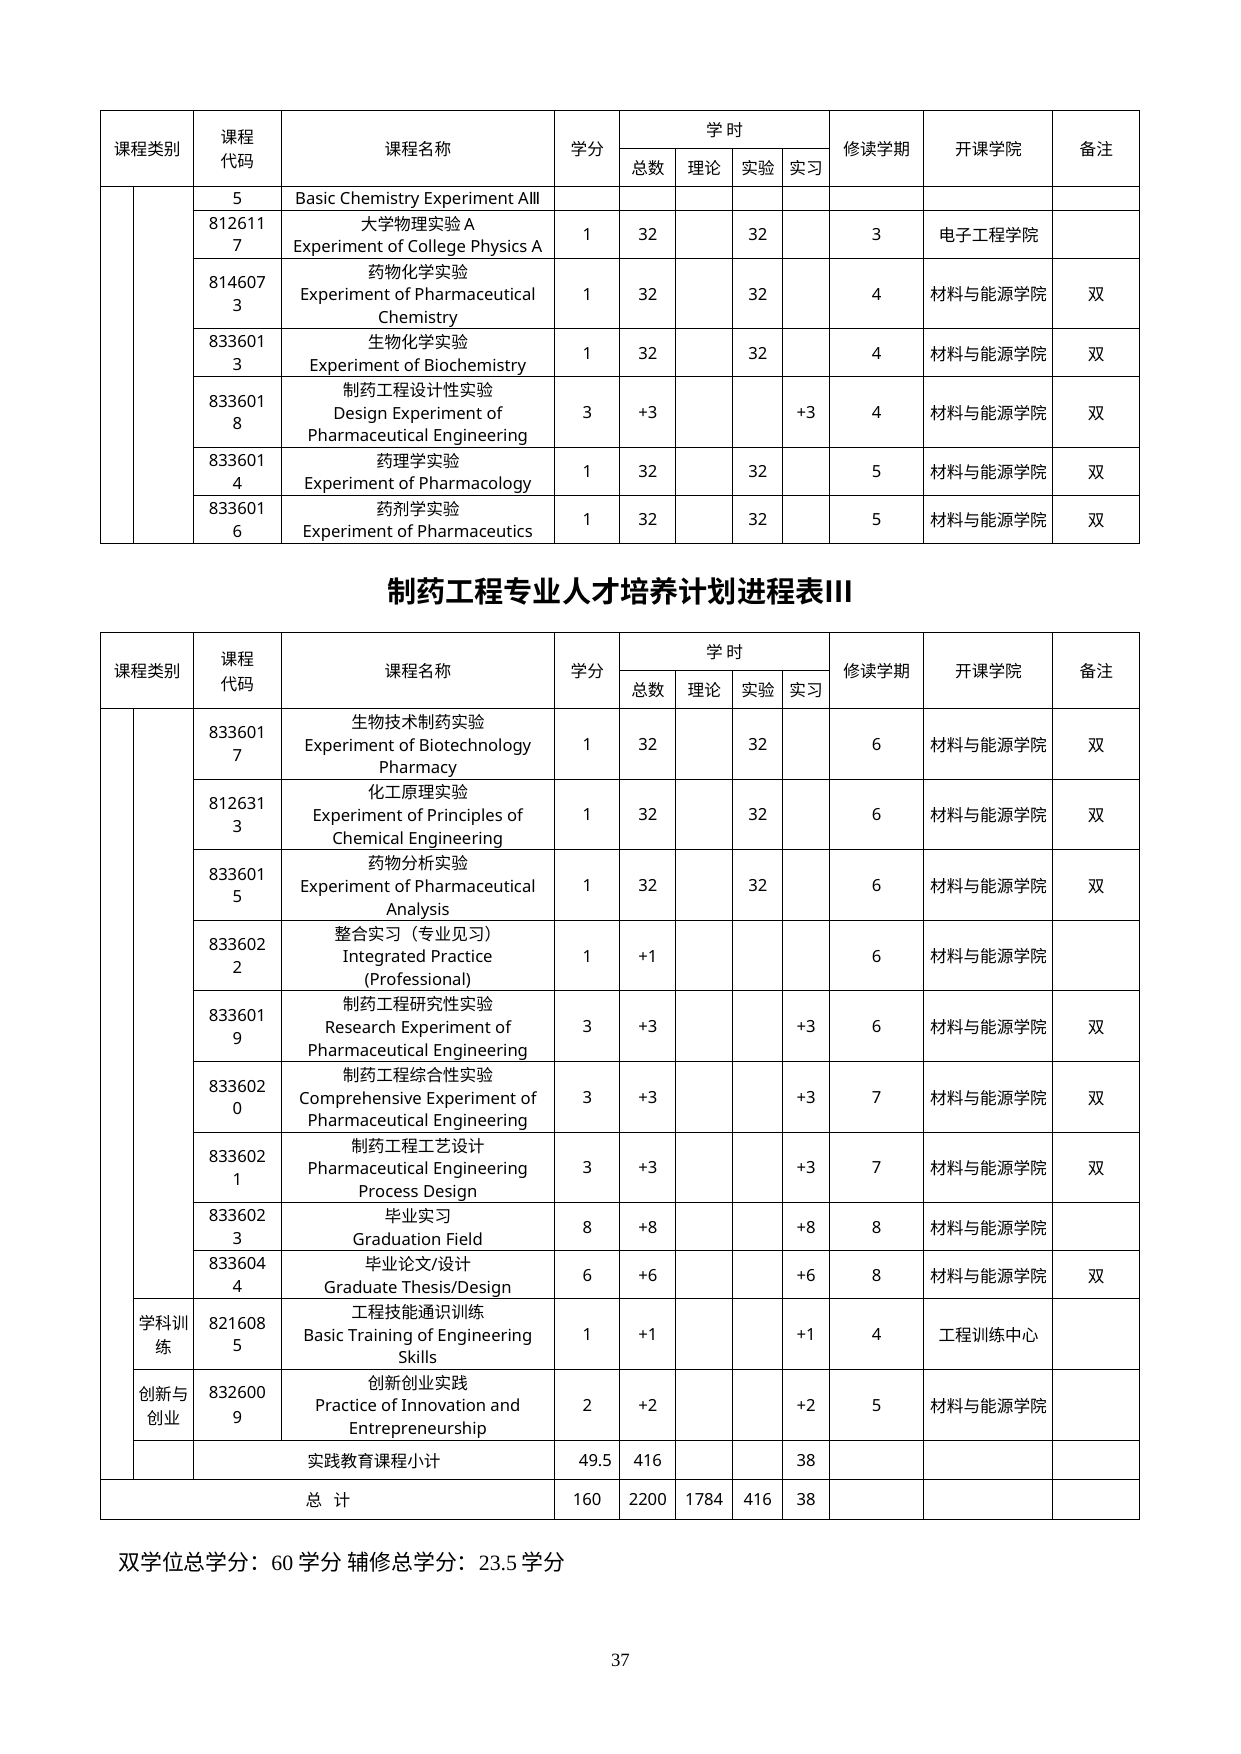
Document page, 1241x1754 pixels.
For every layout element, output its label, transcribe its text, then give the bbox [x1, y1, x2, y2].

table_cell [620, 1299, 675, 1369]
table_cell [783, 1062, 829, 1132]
text 双学位总学分：60 学分 辅修总学分：23.5学分 [118, 1545, 1122, 1576]
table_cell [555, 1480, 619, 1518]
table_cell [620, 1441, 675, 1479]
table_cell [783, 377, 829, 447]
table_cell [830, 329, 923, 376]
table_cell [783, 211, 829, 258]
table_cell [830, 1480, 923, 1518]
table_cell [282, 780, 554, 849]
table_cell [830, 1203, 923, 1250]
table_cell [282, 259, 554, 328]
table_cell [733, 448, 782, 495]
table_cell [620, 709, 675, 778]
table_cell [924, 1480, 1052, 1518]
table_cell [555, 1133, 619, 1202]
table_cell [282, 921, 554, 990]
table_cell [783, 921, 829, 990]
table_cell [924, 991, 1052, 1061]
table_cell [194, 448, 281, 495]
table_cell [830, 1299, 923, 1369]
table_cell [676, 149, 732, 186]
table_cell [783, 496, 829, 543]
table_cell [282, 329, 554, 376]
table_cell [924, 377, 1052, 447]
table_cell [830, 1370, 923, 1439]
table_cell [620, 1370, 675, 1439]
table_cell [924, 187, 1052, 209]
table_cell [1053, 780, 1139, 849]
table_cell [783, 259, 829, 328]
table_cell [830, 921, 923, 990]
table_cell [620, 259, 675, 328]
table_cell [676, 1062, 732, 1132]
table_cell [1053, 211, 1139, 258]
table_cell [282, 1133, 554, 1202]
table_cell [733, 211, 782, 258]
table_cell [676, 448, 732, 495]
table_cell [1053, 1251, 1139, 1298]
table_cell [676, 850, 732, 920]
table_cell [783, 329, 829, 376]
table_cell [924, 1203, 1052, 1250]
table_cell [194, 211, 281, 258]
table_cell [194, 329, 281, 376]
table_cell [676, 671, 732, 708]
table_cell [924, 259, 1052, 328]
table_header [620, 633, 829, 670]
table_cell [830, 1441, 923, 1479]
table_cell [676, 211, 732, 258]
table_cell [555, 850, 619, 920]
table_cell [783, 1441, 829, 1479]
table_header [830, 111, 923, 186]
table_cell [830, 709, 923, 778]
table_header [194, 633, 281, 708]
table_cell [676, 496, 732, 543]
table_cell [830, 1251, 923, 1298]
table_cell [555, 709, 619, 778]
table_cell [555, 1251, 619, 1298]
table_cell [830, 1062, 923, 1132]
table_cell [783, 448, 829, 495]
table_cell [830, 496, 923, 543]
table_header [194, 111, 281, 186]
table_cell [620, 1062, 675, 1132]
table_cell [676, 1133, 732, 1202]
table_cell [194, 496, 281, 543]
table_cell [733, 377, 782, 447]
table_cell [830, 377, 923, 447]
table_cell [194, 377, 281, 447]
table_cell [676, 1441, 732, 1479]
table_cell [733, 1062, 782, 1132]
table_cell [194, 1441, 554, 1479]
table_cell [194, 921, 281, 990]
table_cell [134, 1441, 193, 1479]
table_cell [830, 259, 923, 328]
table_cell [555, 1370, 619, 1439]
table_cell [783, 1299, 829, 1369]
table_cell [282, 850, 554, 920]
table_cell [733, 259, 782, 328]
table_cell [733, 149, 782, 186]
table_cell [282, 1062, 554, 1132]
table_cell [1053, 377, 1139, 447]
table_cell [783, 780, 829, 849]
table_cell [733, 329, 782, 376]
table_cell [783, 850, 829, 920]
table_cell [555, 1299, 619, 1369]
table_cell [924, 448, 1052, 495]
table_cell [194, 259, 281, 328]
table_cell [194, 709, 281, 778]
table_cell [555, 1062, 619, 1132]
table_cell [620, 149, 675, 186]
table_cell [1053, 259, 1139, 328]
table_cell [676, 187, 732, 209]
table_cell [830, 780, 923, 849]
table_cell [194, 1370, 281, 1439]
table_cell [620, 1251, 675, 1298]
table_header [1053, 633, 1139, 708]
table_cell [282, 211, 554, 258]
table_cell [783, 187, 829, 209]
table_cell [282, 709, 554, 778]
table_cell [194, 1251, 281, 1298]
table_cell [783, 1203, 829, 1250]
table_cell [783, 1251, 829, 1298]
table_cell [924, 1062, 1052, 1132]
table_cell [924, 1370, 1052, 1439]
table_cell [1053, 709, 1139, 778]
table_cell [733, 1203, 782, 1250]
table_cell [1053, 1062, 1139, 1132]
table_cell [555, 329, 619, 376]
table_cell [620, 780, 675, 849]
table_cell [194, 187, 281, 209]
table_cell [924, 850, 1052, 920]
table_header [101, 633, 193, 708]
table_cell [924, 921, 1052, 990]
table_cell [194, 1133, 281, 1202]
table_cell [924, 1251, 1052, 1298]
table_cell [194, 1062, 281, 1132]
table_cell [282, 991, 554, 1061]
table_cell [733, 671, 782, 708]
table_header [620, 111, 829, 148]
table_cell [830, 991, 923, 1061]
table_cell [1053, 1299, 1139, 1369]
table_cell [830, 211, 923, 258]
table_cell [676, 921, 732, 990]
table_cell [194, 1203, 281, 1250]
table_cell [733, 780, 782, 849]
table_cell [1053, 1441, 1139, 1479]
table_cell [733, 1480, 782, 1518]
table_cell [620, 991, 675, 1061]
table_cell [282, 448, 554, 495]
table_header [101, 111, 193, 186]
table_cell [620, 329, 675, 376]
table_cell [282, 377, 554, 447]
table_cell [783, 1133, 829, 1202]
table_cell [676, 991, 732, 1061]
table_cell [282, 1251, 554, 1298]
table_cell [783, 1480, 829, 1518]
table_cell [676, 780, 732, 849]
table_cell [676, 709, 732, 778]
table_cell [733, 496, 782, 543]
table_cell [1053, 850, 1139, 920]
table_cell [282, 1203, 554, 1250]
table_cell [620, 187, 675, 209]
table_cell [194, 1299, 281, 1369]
text 制药工程专业人才培养计划进程表Ⅲ [118, 569, 1122, 611]
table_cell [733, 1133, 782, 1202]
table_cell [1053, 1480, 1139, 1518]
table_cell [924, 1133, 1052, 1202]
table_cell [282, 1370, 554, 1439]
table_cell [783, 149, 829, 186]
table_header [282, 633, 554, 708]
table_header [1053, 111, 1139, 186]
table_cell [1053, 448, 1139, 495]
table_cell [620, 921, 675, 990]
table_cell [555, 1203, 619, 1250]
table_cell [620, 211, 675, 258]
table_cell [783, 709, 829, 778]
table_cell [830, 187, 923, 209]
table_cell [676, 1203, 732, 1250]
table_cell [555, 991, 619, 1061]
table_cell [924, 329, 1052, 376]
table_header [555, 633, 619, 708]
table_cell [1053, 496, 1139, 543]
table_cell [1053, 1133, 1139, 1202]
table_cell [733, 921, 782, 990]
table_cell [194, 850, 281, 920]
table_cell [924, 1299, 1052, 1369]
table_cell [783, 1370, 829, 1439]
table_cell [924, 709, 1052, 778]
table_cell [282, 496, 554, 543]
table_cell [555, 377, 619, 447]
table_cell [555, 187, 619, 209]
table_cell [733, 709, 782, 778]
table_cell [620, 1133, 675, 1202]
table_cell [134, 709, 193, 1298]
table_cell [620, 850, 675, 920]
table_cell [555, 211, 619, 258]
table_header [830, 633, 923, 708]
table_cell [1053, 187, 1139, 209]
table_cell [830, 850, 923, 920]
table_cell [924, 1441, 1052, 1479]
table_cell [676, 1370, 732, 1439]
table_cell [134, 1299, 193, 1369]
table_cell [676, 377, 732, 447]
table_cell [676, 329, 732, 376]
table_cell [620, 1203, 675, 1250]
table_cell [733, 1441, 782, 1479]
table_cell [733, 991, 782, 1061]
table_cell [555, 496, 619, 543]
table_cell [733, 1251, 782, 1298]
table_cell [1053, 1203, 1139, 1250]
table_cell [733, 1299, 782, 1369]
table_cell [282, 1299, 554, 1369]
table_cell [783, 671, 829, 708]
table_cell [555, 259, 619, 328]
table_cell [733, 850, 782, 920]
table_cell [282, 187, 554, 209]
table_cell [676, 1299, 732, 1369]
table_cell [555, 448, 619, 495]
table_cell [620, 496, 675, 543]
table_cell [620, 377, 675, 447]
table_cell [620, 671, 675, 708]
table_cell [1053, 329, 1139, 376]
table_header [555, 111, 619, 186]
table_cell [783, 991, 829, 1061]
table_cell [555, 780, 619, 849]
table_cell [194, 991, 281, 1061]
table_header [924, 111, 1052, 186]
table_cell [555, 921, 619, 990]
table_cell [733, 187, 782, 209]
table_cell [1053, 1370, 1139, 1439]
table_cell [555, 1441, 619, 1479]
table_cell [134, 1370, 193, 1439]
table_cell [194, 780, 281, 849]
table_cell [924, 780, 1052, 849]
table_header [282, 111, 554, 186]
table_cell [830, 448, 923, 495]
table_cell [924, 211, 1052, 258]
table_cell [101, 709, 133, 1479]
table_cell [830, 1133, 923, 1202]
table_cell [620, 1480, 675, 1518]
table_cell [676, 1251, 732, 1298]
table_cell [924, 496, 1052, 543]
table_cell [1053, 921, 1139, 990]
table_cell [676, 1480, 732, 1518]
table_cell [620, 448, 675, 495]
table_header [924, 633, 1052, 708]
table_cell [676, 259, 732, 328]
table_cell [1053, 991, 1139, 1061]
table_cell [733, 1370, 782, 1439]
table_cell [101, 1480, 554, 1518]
